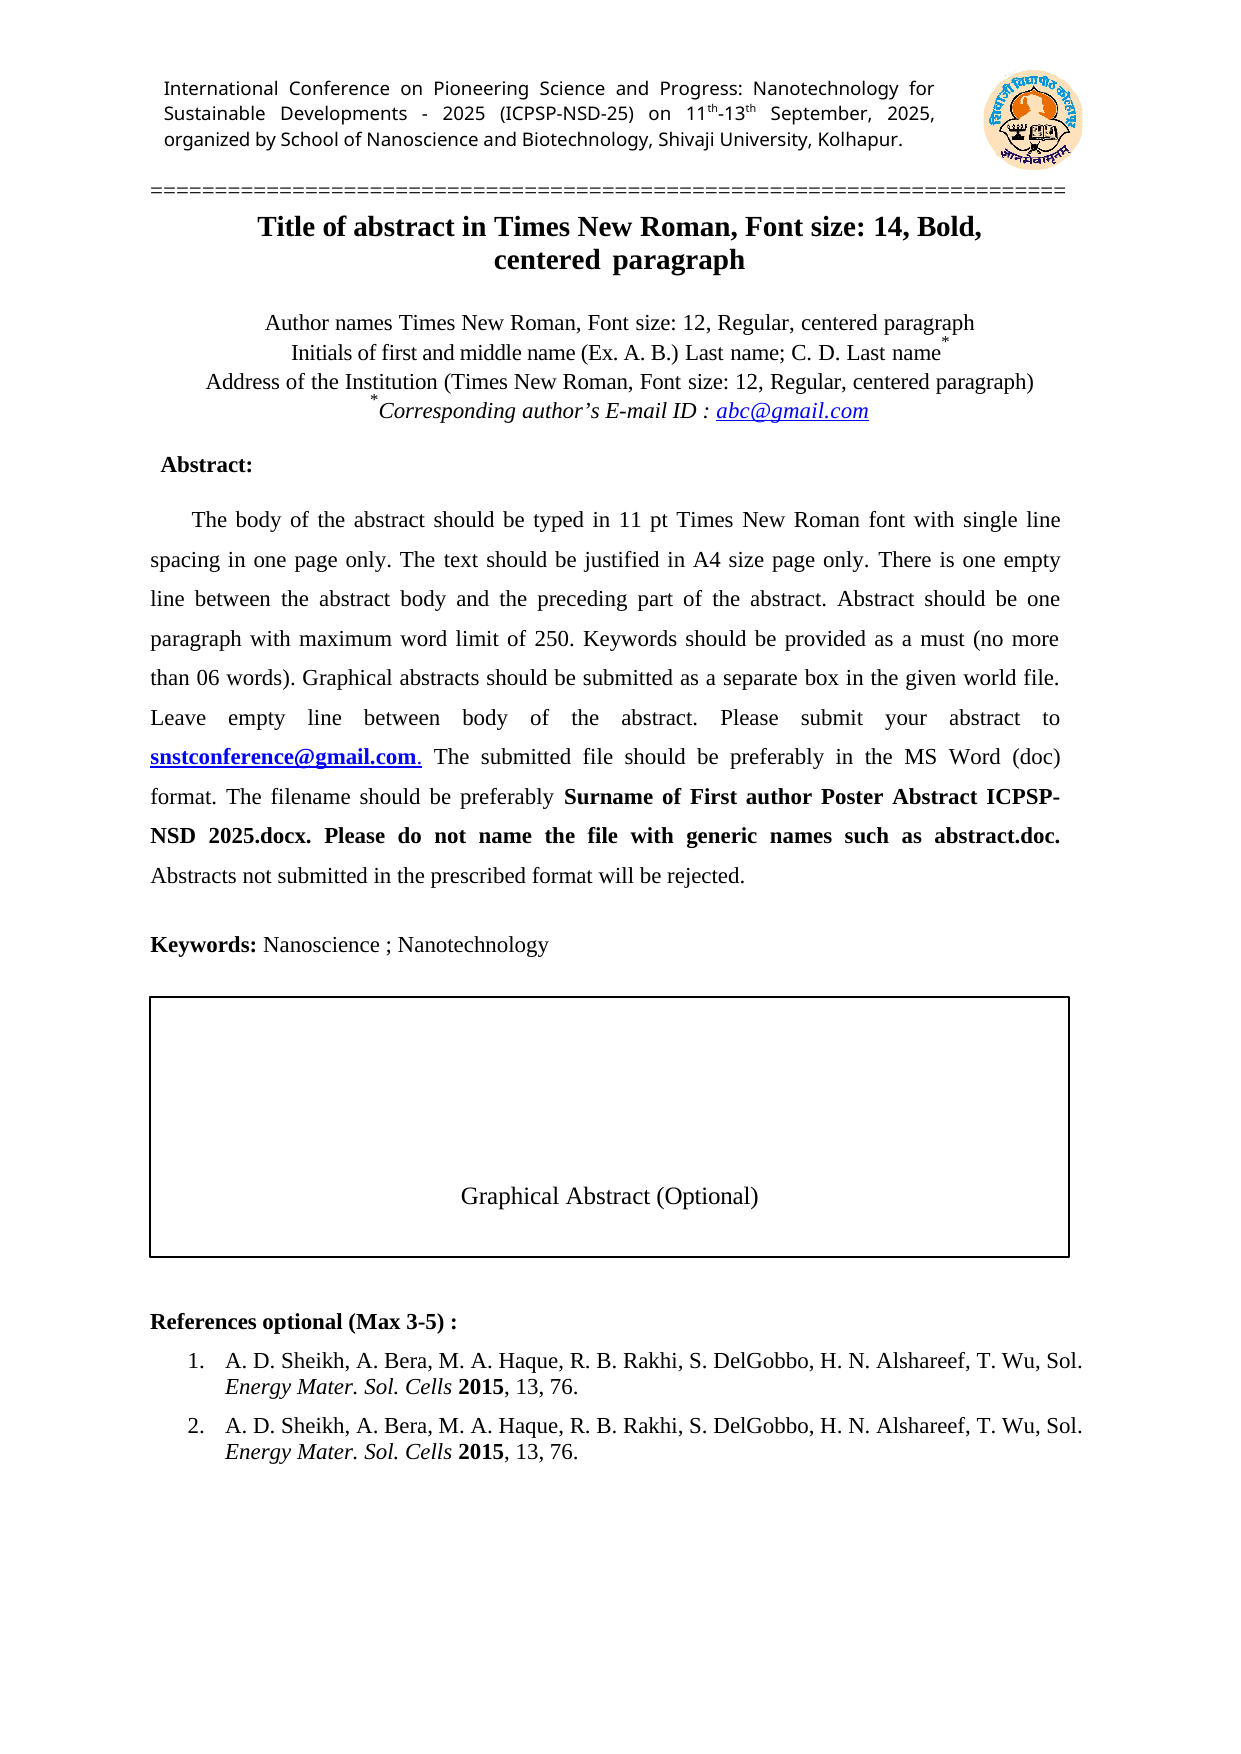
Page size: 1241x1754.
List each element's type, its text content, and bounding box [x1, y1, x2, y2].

text The body of the abstract should be typed in 11 pt Times New Roman font with single line spacing in one page only. The text should be justified in A4 size page only. There is one empty line between the abstract body and the preceding part of the abstract. Abstract should be one paragraph with maximum word limit of 250. Keywords should be provided as a must (no more than 06 words). Graphical abstracts should be submitted as a separate box in the given world file. Leave empty line between body of the abstract. Please submit your abstract to snstconference@gmail.com. The submitted file should be preferably in the MS Word (doc) format. The filename should be preferably Surname of First author Poster Abstract ICPSP-NSD 2025.docx. Please do not name the file with generic names such as abstract.doc. Abstracts not submitted in the prescribed format will be rejected. [150, 506, 1061, 888]
text Initials of first and middle name (Ex. A. B.) Last name; C. D. Last name* [150, 336, 1090, 366]
text Title of abstract in Times New Roman, Font size: 14, Bold, centered paragraph [210, 209, 1028, 276]
list A. D. Sheikh, A. Bera, M. A. Haque, R. B. Rakhi, S. DelGobbo, H. N. Alshareef, T. Wu, Sol. Energy Mater. Sol. Cells 2015, 13, 76. [187, 1412, 1090, 1464]
text Address of the Institution (Times New Roman, Font size: 12, Regular, centered paragraph) *Corresponding author’s E-mail ID : abc@gmail.com [150, 366, 1089, 424]
list A. D. Sheikh, A. Bera, M. A. Haque, R. B. Rakhi, S. DelGobbo, H. N. Alshareef, T. Wu, Sol. Energy Mater. Sol. Cells 2015, 13, 76. [187, 1347, 1090, 1399]
picture [983, 68, 1083, 170]
text Author names Times New Roman, Font size: 12, Regular, centered paragraph [176, 309, 1063, 336]
text Keywords: Nanoscience ; Nanotechnology [150, 931, 1090, 958]
text References optional (Max 3-5) : [150, 1308, 1090, 1334]
text Abstract: [150, 451, 1090, 477]
